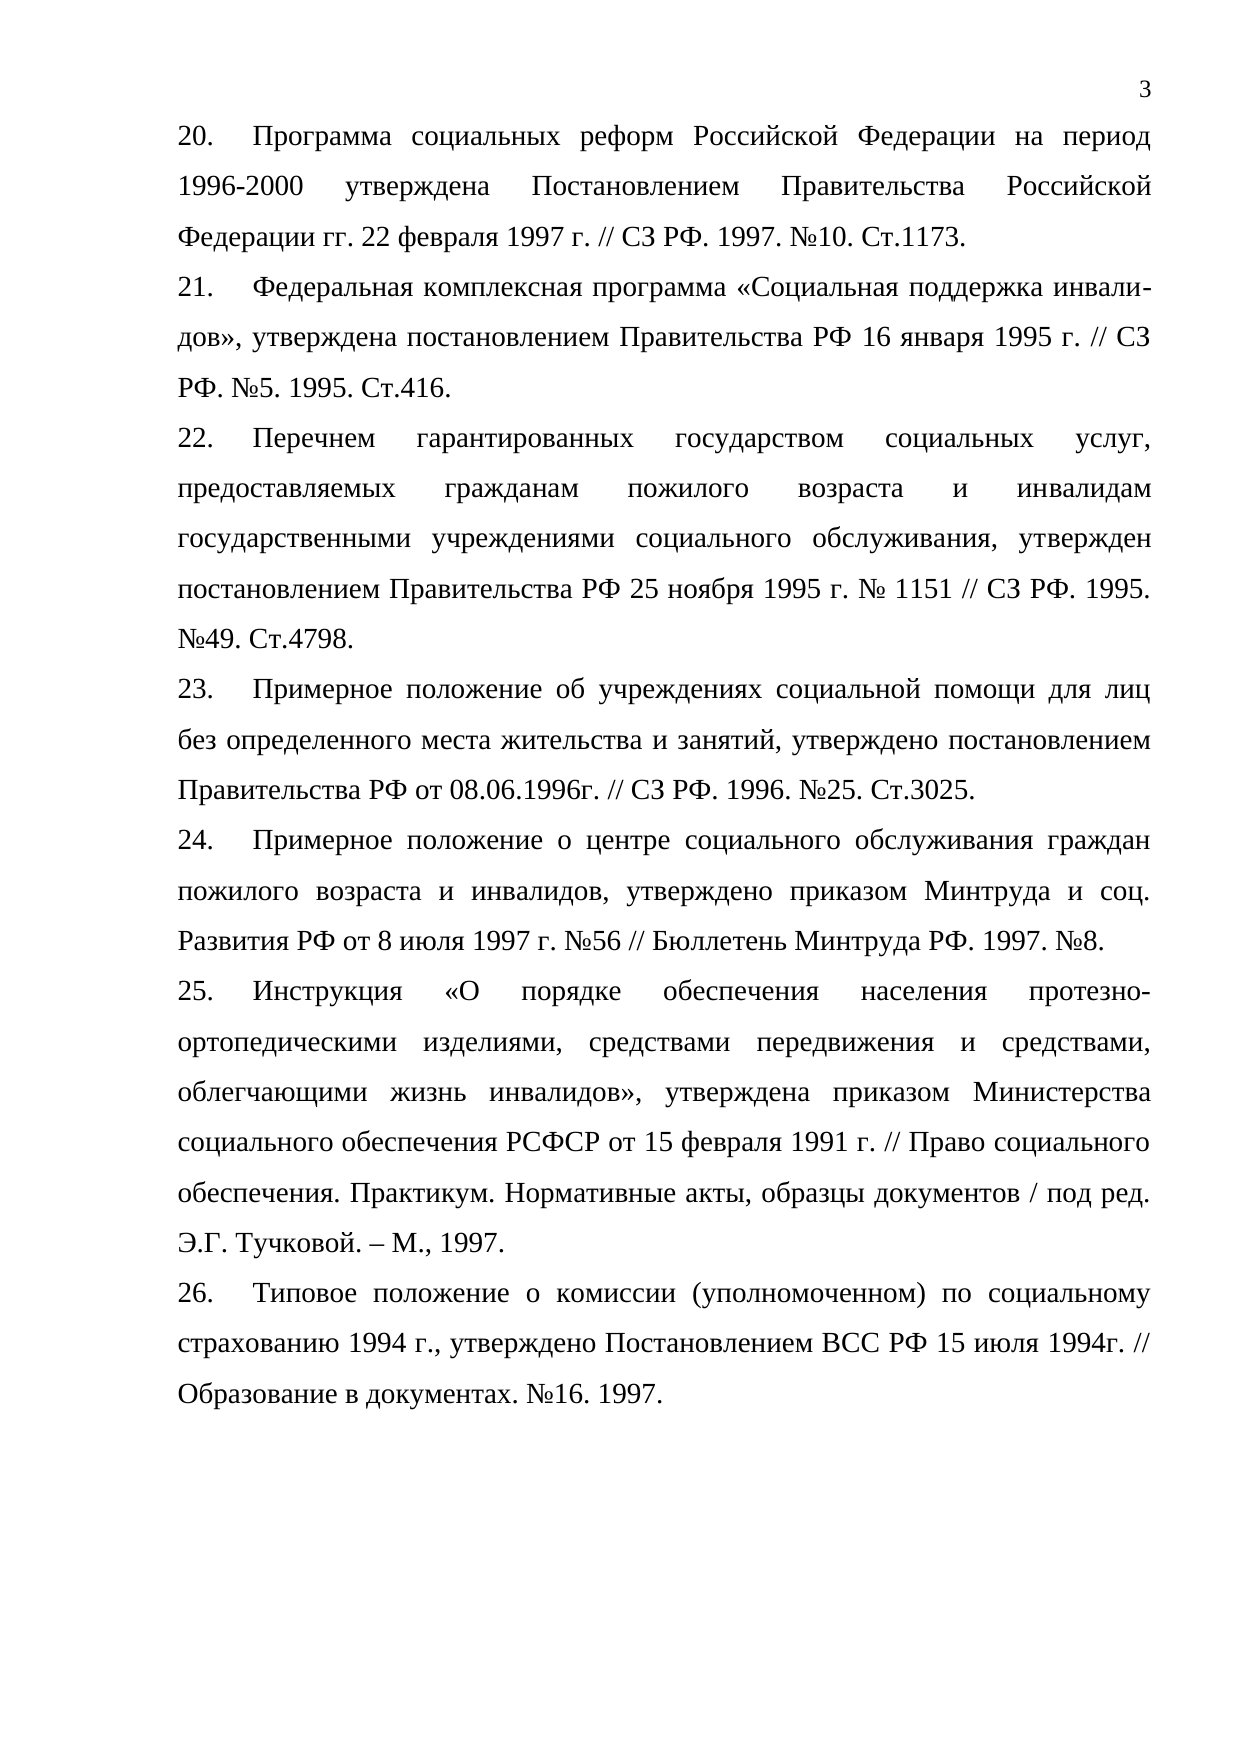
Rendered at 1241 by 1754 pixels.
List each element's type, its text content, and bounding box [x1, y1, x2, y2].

list Федеральная комплексная программа «Социальная поддержка инвалидов», утверждена постановлением Правительства РФ 16 января 1995 г. // СЗ РФ. №5. 1995. Ст.416. [177, 269, 1152, 403]
list Программа социальных реформ Российской Федерации на период 1996-2000 утверждена Постановлением Правительства Российской Федерации гг. 22 февраля 1997 г. // СЗ РФ. 1997. №10. Ст.1173. [177, 118, 1152, 252]
list Инструкция «О порядке обеспечения населения протезно-ортопедическими изделиями, средствами передвижения и средствами, облегчающими жизнь инвалидов», утверждена приказом Министерства социального обеспечения РСФСР от 15 февраля 1991 г. // Право социального обеспечения. Практикум. Нормативные акты, образцы документов / под ред. Э.Г. Тучковой. – М., 1997. [177, 973, 1152, 1258]
list Перечнем гарантированных государством социальных услуг, предоставляемых гражданам пожилого возраста и инвалидам государственными учреждениями социального обслуживания, утвержден постановлением Правительства РФ 25 ноября 1995 г. № 1151 // СЗ РФ. 1995. №49. Ст.4798. [177, 420, 1152, 655]
list Примерное положение о центре социального обслуживания граждан пожилого возраста и инвалидов, утверждено приказом Минтруда и соц. Развития РФ от 8 июля 1997 г. №56 // Бюллетень Минтруда РФ. 1997. №8. [177, 822, 1152, 957]
list Примерное положение об учреждениях социальной помощи для лиц без определенного места жительства и занятий, утверждено постановлением Правительства РФ от 08.06.1996г. // СЗ РФ. 1996. №25. Ст.3025. [177, 672, 1152, 806]
list Типовое положение о комиссии (уполномоченном) по социальному страхованию 1994 г., утверждено Постановлением ВСС РФ 15 июля 1994г. // Образование в документах. №16. 1997. [177, 1275, 1152, 1409]
